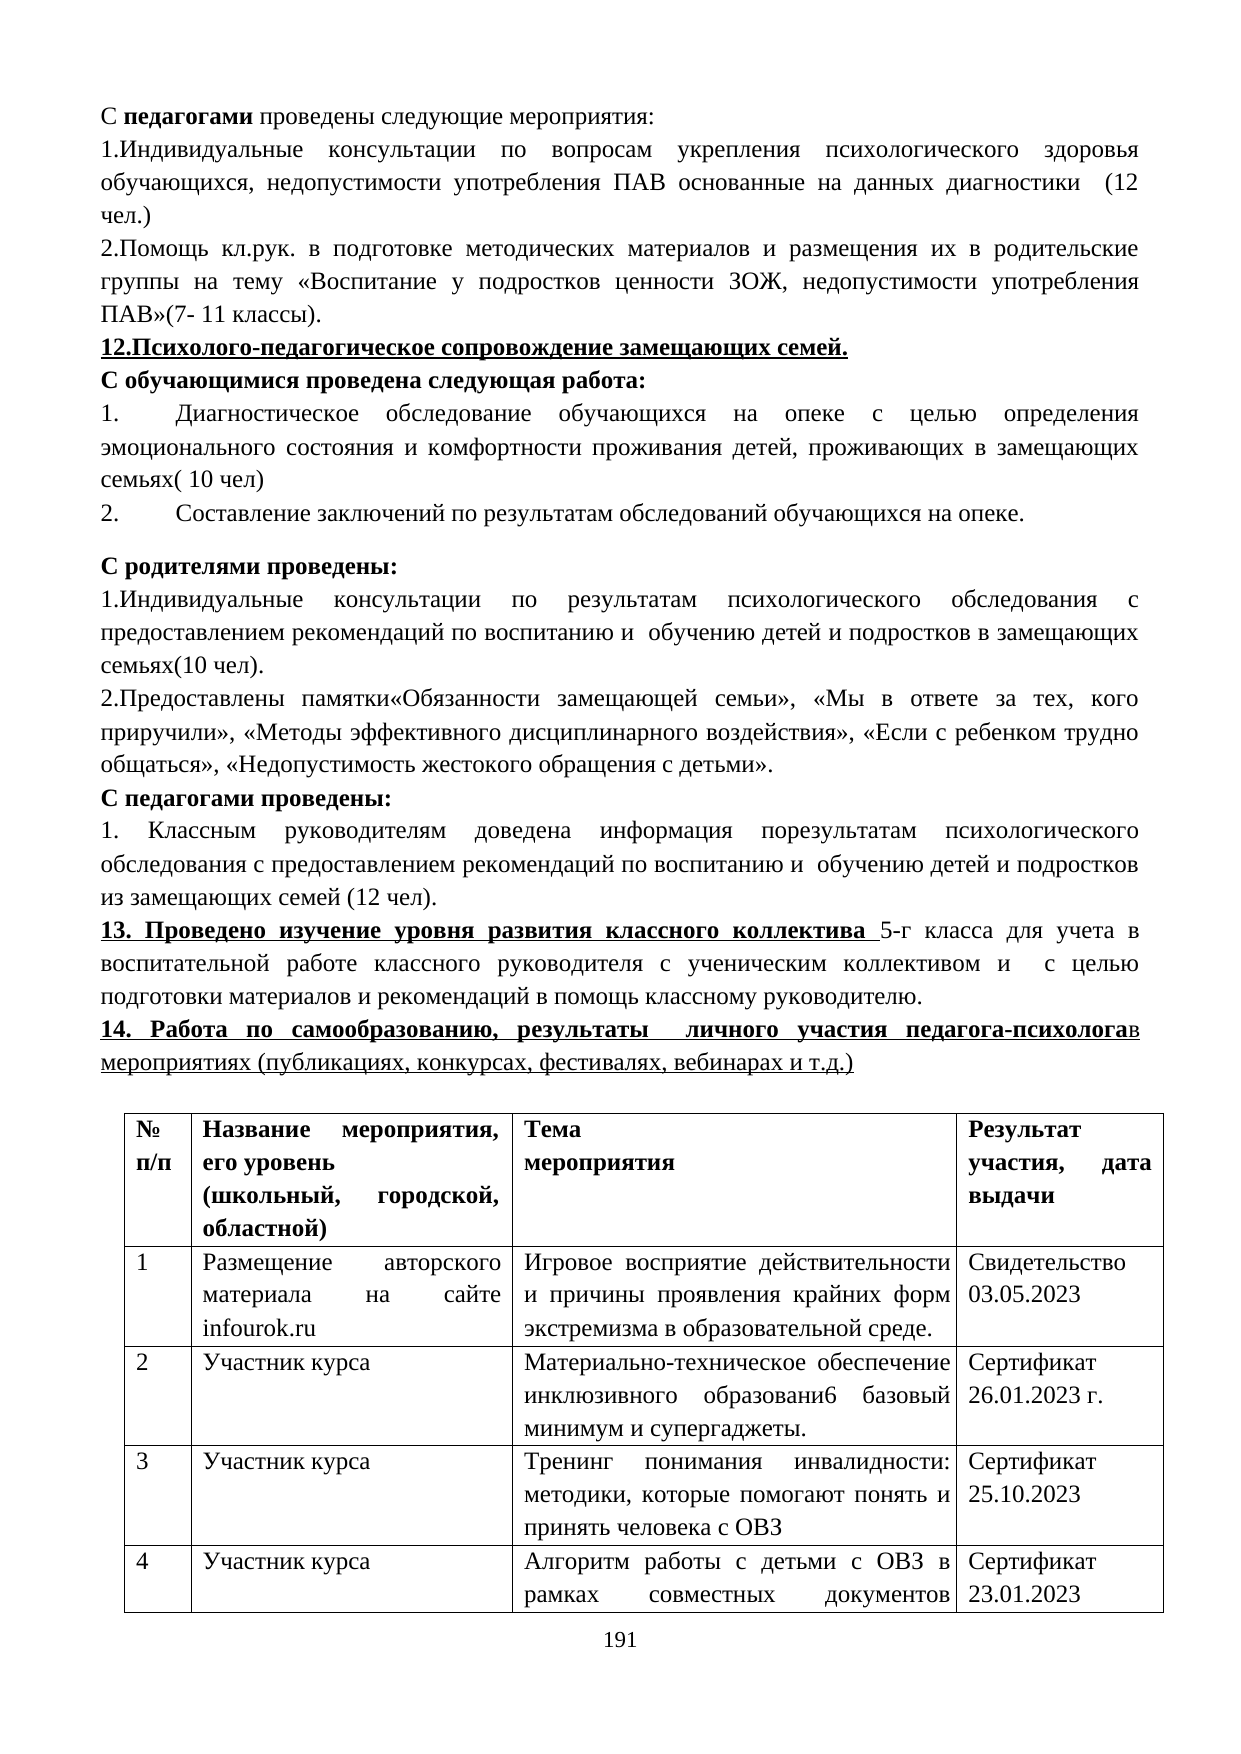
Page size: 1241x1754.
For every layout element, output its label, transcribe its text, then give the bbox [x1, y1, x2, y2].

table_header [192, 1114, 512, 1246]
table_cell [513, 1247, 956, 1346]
list Составление заключений по результатам обследований обучающихся на опеке. [100, 498, 1140, 526]
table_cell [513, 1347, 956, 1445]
list Диагностическое обследование обучающихся на опеке с целью определения эмоционального состояния и комфортности проживания детей, проживающих в замещающих семьях( 10 чел) [100, 398, 1140, 493]
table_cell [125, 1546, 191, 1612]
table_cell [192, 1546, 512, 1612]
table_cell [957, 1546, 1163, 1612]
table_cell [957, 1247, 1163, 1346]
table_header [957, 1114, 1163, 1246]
text 2.Предоставлены памятки«Обязанности замещающей семьи», «Мы в ответе за тех, кого приручили», «Методы эффективного дисциплинарного воздействия», «Если с ребенком трудно общаться», «Недопустимость жестокого обращения с детьми». [100, 683, 1140, 778]
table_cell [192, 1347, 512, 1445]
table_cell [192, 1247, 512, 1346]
text 14. Работа по самообразованию, результаты личного участия педагога-психологав мероприятиях (публикациях, конкурсах, фестивалях, вебинарах и т.д.) [100, 1040, 1140, 1076]
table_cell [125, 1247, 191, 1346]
text 13. Проведено изучение уровня развития классного коллектива 5-г класса для учета в воспитательной работе классного руководителя с ученическим коллективом и с целью подготовки материалов и рекомендаций в помощь классному руководителю. [100, 915, 1140, 1009]
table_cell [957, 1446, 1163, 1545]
text 2.Помощь кл.рук. в подготовке методических материалов и размещения их в родительские группы на тему «Воспитание у подростков ценности ЗОЖ, недопустимости употребления ПАВ»(7- 11 классы). [100, 233, 1140, 328]
text С обучающимися проведена следующая работа: [100, 366, 1140, 394]
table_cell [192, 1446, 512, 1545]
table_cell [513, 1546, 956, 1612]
text 1. Классным руководителям доведена информация порезультатам психологического обследования с предоставлением рекомендаций по воспитанию и обучению детей и подростков из замещающих семей (12 чел). [100, 816, 1140, 910]
text С педагогами проведены: [100, 783, 1140, 811]
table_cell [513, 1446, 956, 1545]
text 12.Психолого-педагогическое сопровождение замещающих семей. [100, 332, 1140, 361]
text 1.Индивидуальные консультации по результатам психологического обследования с предоставлением рекомендаций по воспитанию и обучению детей и подростков в замещающих семьях(10 чел). [100, 584, 1140, 679]
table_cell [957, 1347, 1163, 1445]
text С педагогами проведены следующие мероприятия: [100, 101, 1140, 130]
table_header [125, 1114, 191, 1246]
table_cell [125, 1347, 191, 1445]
text 14. Работа по самообразованию, результаты личного участия педагога-психологав мероприятиях (публикациях, конкурсах, фестивалях, вебинарах и т.д.) [100, 1014, 1140, 1039]
text С родителями проведены: [100, 551, 1140, 580]
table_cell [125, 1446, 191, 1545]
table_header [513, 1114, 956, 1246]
text 1.Индивидуальные консультации по вопросам укрепления психологического здоровья обучающихся, недопустимости употребления ПАВ основанные на данных диагностики (12 чел.) [100, 134, 1140, 229]
